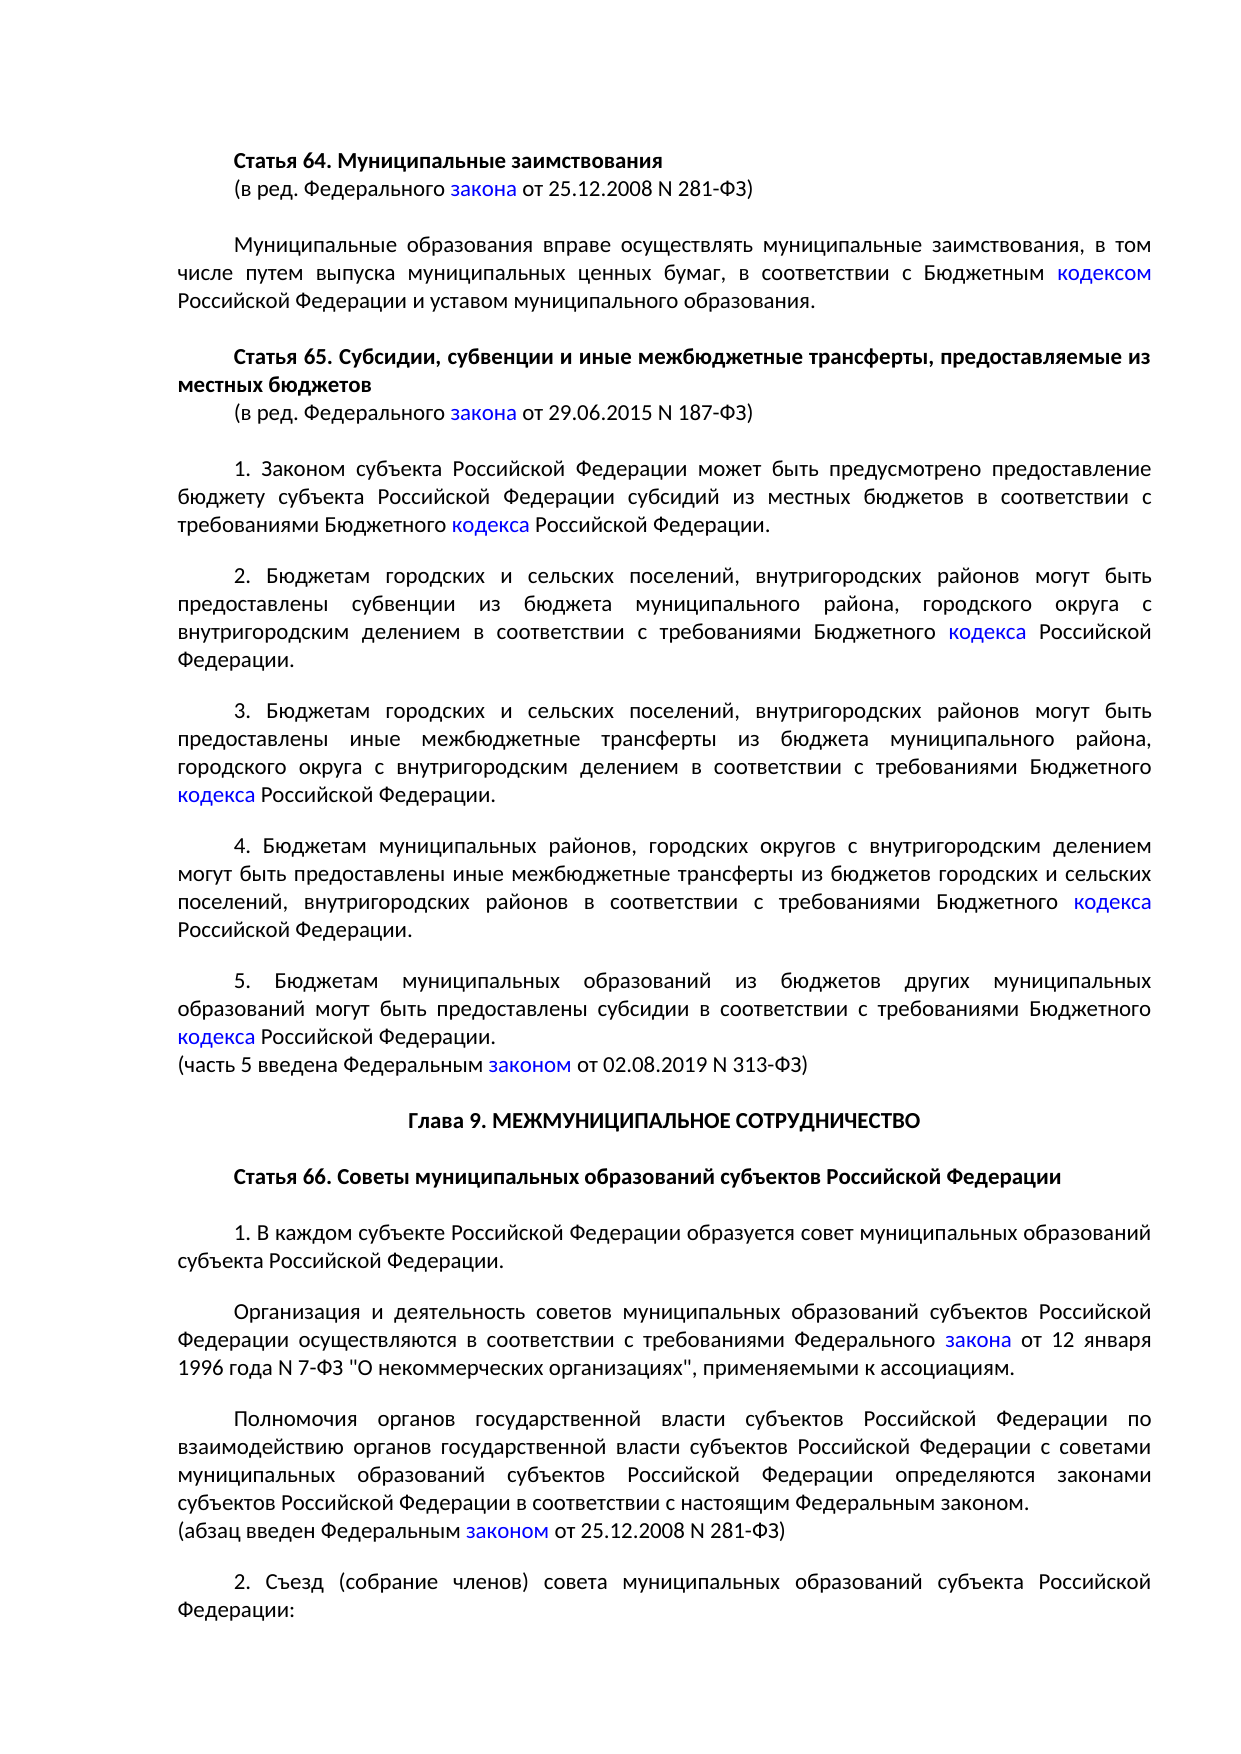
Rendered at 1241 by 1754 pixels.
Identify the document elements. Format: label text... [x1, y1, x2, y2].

text Полномочия органов государственной власти субъектов Российской Федерации по взаимодействию органов государственной власти субъектов Российской Федерации с советами муниципальных образований субъектов Российской Федерации определяются законами субъектов Российской Федерации в соответствии с настоящим Федеральным законом. [177, 1404, 1152, 1517]
text 1. В каждом субъекте Российской Федерации образуется совет муниципальных образований субъекта Российской Федерации. [177, 1218, 1152, 1274]
text 2. Съезд (собрание членов) совета муниципальных образований субъекта Российской Федерации: [177, 1567, 1152, 1623]
title Глава 9. МЕЖМУНИЦИПАЛЬНОЕ СОТРУДНИЧЕСТВО [177, 1106, 1152, 1134]
text 3. Бюджетам городских и сельских поселений, внутригородских районов могут быть предоставлены иные межбюджетные трансферты из бюджета муниципального района, городского округа с внутригородским делением в соответствии с требованиями Бюджетного кодекса Российской Федерации. [177, 696, 1152, 808]
title Статья 64. Муниципальные заимствования [177, 146, 1152, 174]
text Муниципальные образования вправе осуществлять муниципальные заимствования, в том числе путем выпуска муниципальных ценных бумаг, в соответствии с Бюджетным кодексом Российской Федерации и уставом муниципального образования. [177, 230, 1152, 314]
text 5. Бюджетам муниципальных образований из бюджетов других муниципальных образований могут быть предоставлены субсидии в соответствии с требованиями Бюджетного кодекса Российской Федерации. [177, 966, 1152, 1050]
text (часть 5 введена Федеральным законом от 02.08.2019 N 313-ФЗ) [177, 1050, 1152, 1078]
text (в ред. Федерального закона от 25.12.2008 N 281-ФЗ) [177, 174, 1152, 202]
title Статья 66. Советы муниципальных образований субъектов Российской Федерации [177, 1162, 1152, 1191]
title Статья 65. Субсидии, субвенции и иные межбюджетные трансферты, предоставляемые из местных бюджетов [177, 342, 1152, 398]
text 1. Законом субъекта Российской Федерации может быть предусмотрено предоставление бюджету субъекта Российской Федерации субсидий из местных бюджетов в соответствии с требованиями Бюджетного кодекса Российской Федерации. [177, 454, 1152, 538]
text 4. Бюджетам муниципальных районов, городских округов с внутригородским делением могут быть предоставлены иные межбюджетные трансферты из бюджетов городских и сельских поселений, внутригородских районов в соответствии с требованиями Бюджетного кодекса Российской Федерации. [177, 831, 1152, 943]
text 2. Бюджетам городских и сельских поселений, внутригородских районов могут быть предоставлены субвенции из бюджета муниципального района, городского округа с внутригородским делением в соответствии с требованиями Бюджетного кодекса Российской Федерации. [177, 561, 1152, 673]
text Организация и деятельность советов муниципальных образований субъектов Российской Федерации осуществляются в соответствии с требованиями Федерального закона от 12 января 1996 года N 7-ФЗ "О некоммерческих организациях", применяемыми к ассоциациям. [177, 1297, 1152, 1382]
text (абзац введен Федеральным законом от 25.12.2008 N 281-ФЗ) [177, 1517, 1152, 1544]
text (в ред. Федерального закона от 29.06.2015 N 187-ФЗ) [177, 398, 1152, 426]
